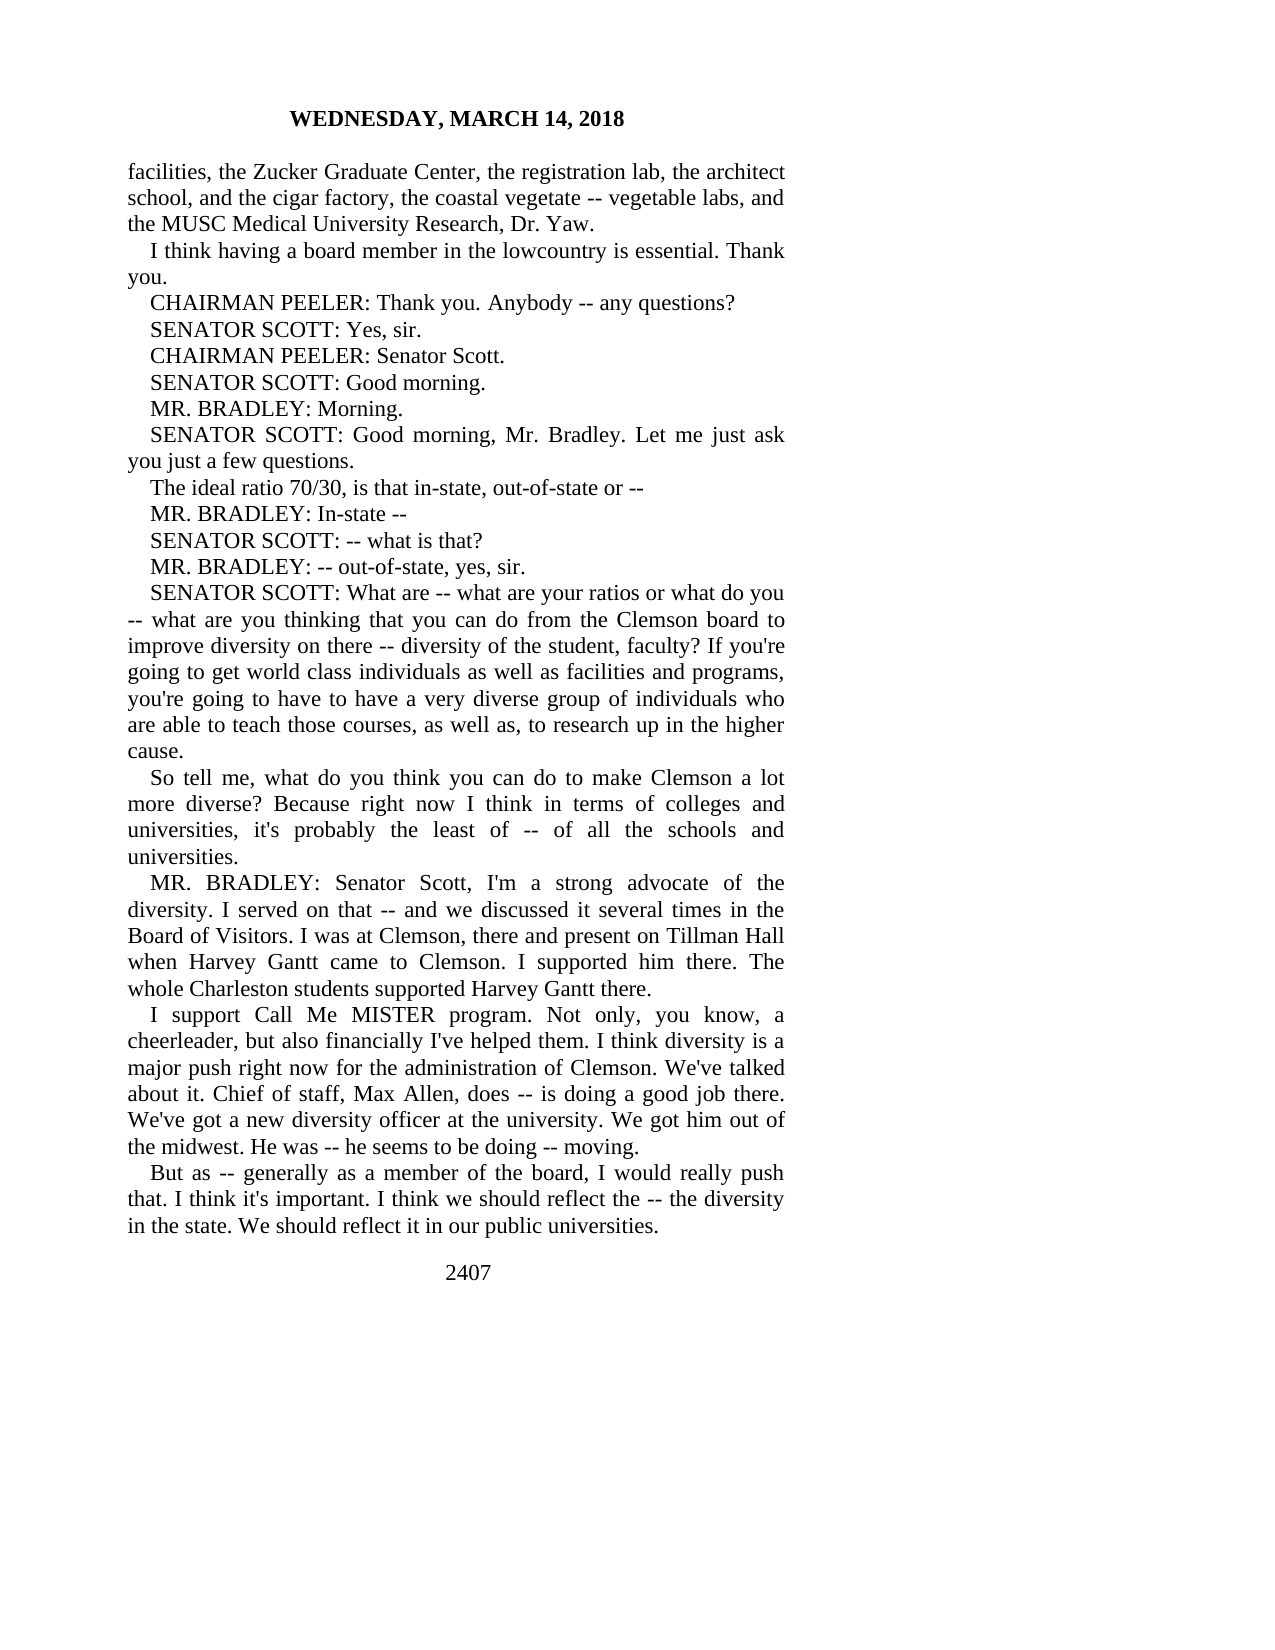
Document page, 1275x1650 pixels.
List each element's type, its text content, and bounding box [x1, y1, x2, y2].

text MR. BRADLEY: Senator Scott, I'm a strong advocate of the diversity. I served on that -- and we discussed it several times in the Board of Visitors. I was at Clemson, there and present on Tillman Hall when Harvey Gantt came to Clemson. I supported him there. The whole Charleston students supported Harvey Gantt there. [127, 869, 786, 1001]
text MR. BRADLEY: Morning. [127, 395, 786, 421]
text I think having a board member in the lowcountry is essential. Thank you. [127, 237, 786, 289]
text I support Call Me MISTER program. Not only, you know, a cheerleader, but also financially I've helped them. I think diversity is a major push right now for the administration of Clemson. We've talked about it. Chief of staff, Max Allen, does -- is doing a good job there. We've got a new diversity officer at the university. We got him out of the midwest. He was -- he seems to be doing -- moving. [127, 1001, 786, 1159]
text SENATOR SCOTT: Good morning, Mr. Bradley. Let me just ask you just a few questions. [127, 421, 786, 474]
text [127, 158, 786, 237]
text SENATOR SCOTT: Good morning. [127, 368, 786, 395]
text CHAIRMAN PEELER: Thank you. Anybody -- any questions? [127, 289, 786, 316]
text But as -- generally as a member of the board, I would really push that. I think it's important. I think we should reflect the -- the diversity in the state. We should reflect it in our public universities. [127, 1159, 786, 1238]
text MR. BRADLEY: In-state -- [127, 500, 786, 527]
text The ideal ratio 70/30, is that in-state, out-of-state or -- [127, 474, 786, 500]
text So tell me, what do you think you can do to make Clemson a lot more diverse? Because right now I think in terms of colleges and universities, it's probably the least of -- of all the schools and universities. [127, 764, 786, 869]
text SENATOR SCOTT: -- what is that? [127, 527, 786, 553]
text CHAIRMAN PEELER: Senator Scott. [127, 342, 786, 368]
text SENATOR SCOTT: Yes, sir. [127, 316, 786, 342]
text MR. BRADLEY: -- out-of-state, yes, sir. [127, 553, 786, 579]
text SENATOR SCOTT: What are -- what are your ratios or what do you -- what are you thinking that you can do from the Clemson board to improve diversity on there -- diversity of the student, faculty? If you're going to get world class individuals as well as facilities and programs, you're going to have to have a very diverse group of individuals who are able to teach those courses, as well as, to research up in the higher cause. [127, 579, 786, 764]
